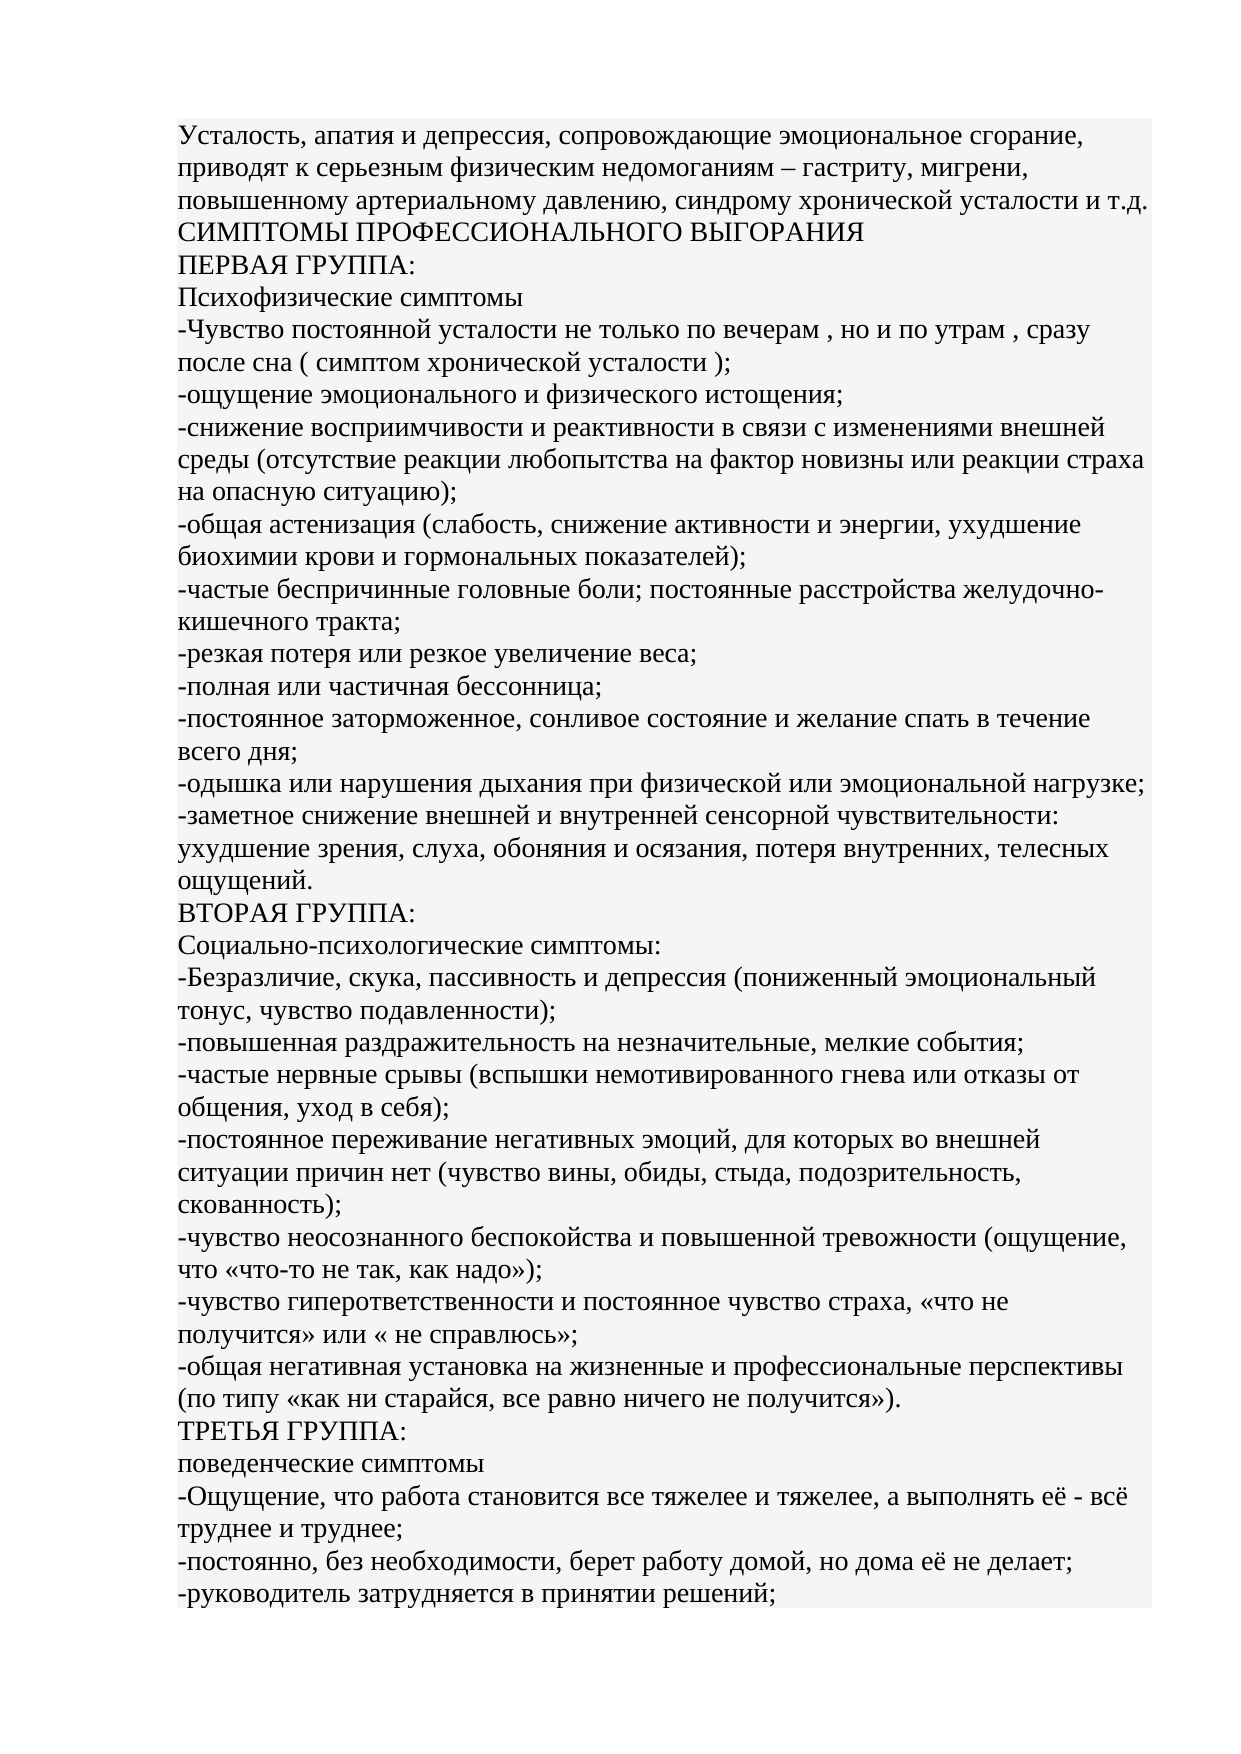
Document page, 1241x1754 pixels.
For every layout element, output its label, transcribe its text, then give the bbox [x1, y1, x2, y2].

text ТРЕТЬЯ ГРУППА: [177, 1414, 1152, 1446]
text ПЕРВАЯ ГРУППА: [177, 248, 1152, 280]
text -Ощущение, что работа становится все тяжелее и тяжелее, а выполнять её - всё труднее и труднее; [177, 1479, 1152, 1543]
text -одышка или нарушения дыхания при физической или эмоциональной нагрузке; [177, 766, 1152, 798]
text ВТОРАЯ ГРУППА: [177, 896, 1152, 928]
text -постоянное заторможенное, сонливое состояние и желание спать в течение всего дня; [177, 701, 1152, 766]
text -руководитель затрудняется в принятии решений; [177, 1576, 1152, 1608]
text Социально-психологические симптомы: [177, 928, 1152, 960]
text -резкая потеря или резкое увеличение веса; [177, 636, 1152, 669]
text -повышенная раздражительность на незначительные, мелкие события; [177, 1025, 1152, 1058]
text Усталость, апатия и депрессия, сопровождающие эмоциональное сгорание, приводят к серьезным физическим недомоганиям – гастриту, мигрени, повышенному артериальному давлению, синдрому хронической усталости и т.д. [177, 118, 1152, 215]
text Психофизические симптомы [177, 280, 1152, 312]
text -чувство гиперответственности и постоянное чувство страха, «что не получится» или « не справлюсь»; [177, 1284, 1152, 1349]
text -полная или частичная бессонница; [177, 669, 1152, 701]
text -постоянное переживание негативных эмоций, для которых во внешней ситуации причин нет (чувство вины, обиды, стыда, подозрительность, скованность); [177, 1122, 1152, 1219]
text -общая негативная установка на жизненные и профессиональные перспективы (по типу «как ни старайся, все равно ничего не получится»). [177, 1349, 1152, 1414]
text -частые нервные срывы (вспышки немотивированного гнева или отказы от общения, уход в себя); [177, 1058, 1152, 1122]
text -частые беспричинные головные боли; постоянные расстройства желудочно-кишечного тракта; [177, 572, 1152, 636]
text -чувство неосознанного беспокойства и повышенной тревожности (ощущение, что «что-то не так, как надо»); [177, 1219, 1152, 1284]
text поведенческие симптомы [177, 1446, 1152, 1479]
text -Чувство постоянной усталости не только по вечерам , но и по утрам , сразу после сна ( симптом хронической усталости ); [177, 312, 1152, 377]
text -Безразличие, скука, пассивность и депрессия (пониженный эмоциональный тонус, чувство подавленности); [177, 960, 1152, 1025]
text -постоянно, без необходимости, берет работу домой, но дома её не делает; [177, 1543, 1152, 1576]
text -общая астенизация (слабость, снижение активности и энергии, ухудшение биохимии крови и гормональных показателей); [177, 507, 1152, 572]
text -ощущение эмоционального и физического истощения; [177, 377, 1152, 410]
text СИМПТОМЫ ПРОФЕССИОНАЛЬНОГО ВЫГОРАНИЯ [177, 215, 1152, 248]
text -снижение восприимчивости и реактивности в связи с изменениями внешней среды (отсутствие реакции любопытства на фактор новизны или реакции страха на опасную ситуацию); [177, 410, 1152, 507]
text -заметное снижение внешней и внутренней сенсорной чувствительности: ухудшение зрения, слуха, обоняния и осязания, потеря внутренних, телесных ощущений. [177, 798, 1152, 896]
